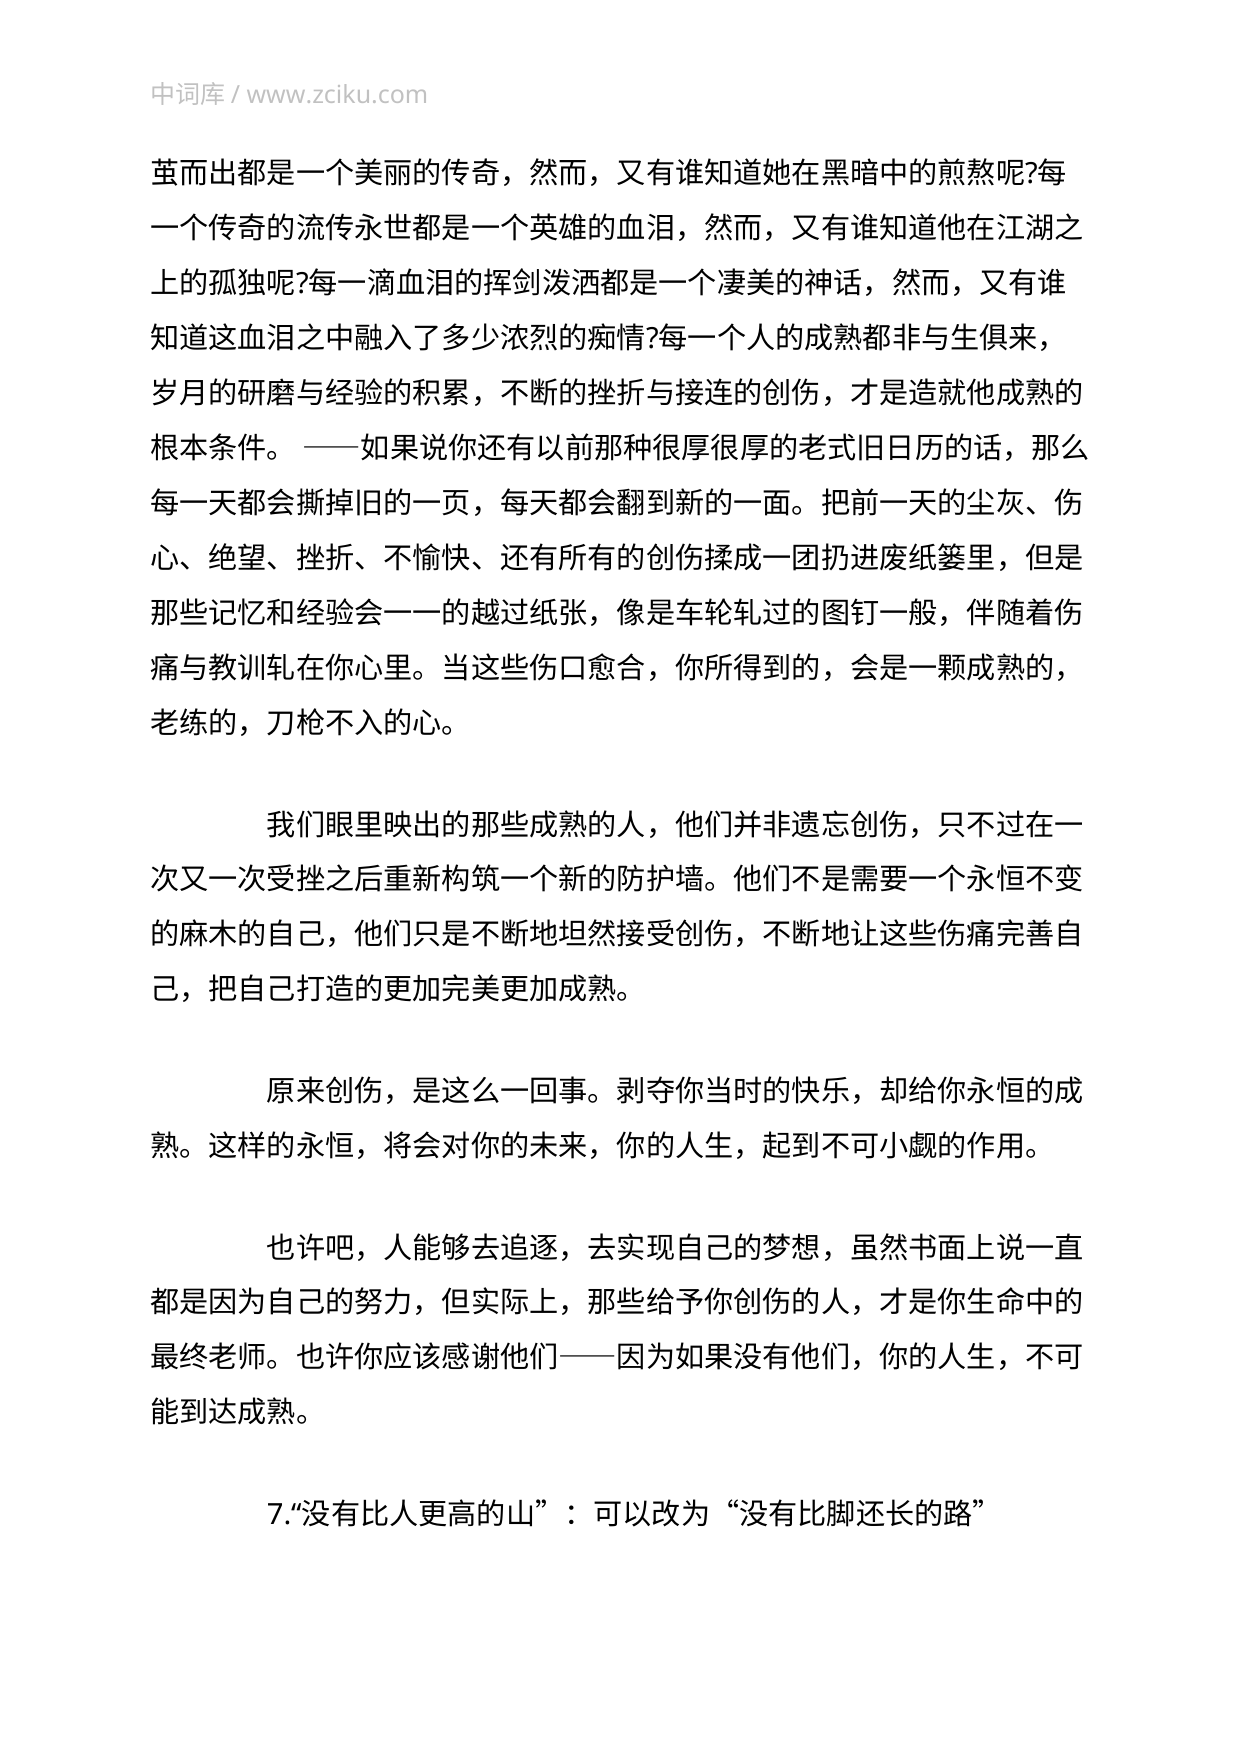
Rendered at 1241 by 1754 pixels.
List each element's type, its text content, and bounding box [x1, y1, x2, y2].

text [150, 150, 1090, 742]
text 也许吧，人能够去追逐，去实现自己的梦想，虽然书面上说一直都是因为自己的努力，但实际上，那些给予你创伤的人，才是你生命中的最终老师。也许你应该感谢他们——因为如果没有他们，你的人生，不可能到达成熟。 [150, 1224, 1090, 1431]
text 我们眼里映出的那些成熟的人，他们并非遗忘创伤，只不过在一次又一次受挫之后重新构筑一个新的防护墙。他们不是需要一个永恒不变的麻木的自己，他们只是不断地坦然接受创伤，不断地让这些伤痛完善自己，把自己打造的更加完美更加成熟。 [150, 801, 1090, 1008]
text 原来创伤，是这么一回事。剥夺你当时的快乐，却给你永恒的成熟。这样的永恒，将会对你的未来，你的人生，起到不可小觑的作用。 [150, 1067, 1090, 1165]
text 7.“没有比人更高的山”：可以改为“没有比脚还长的路” [150, 1491, 1090, 1533]
